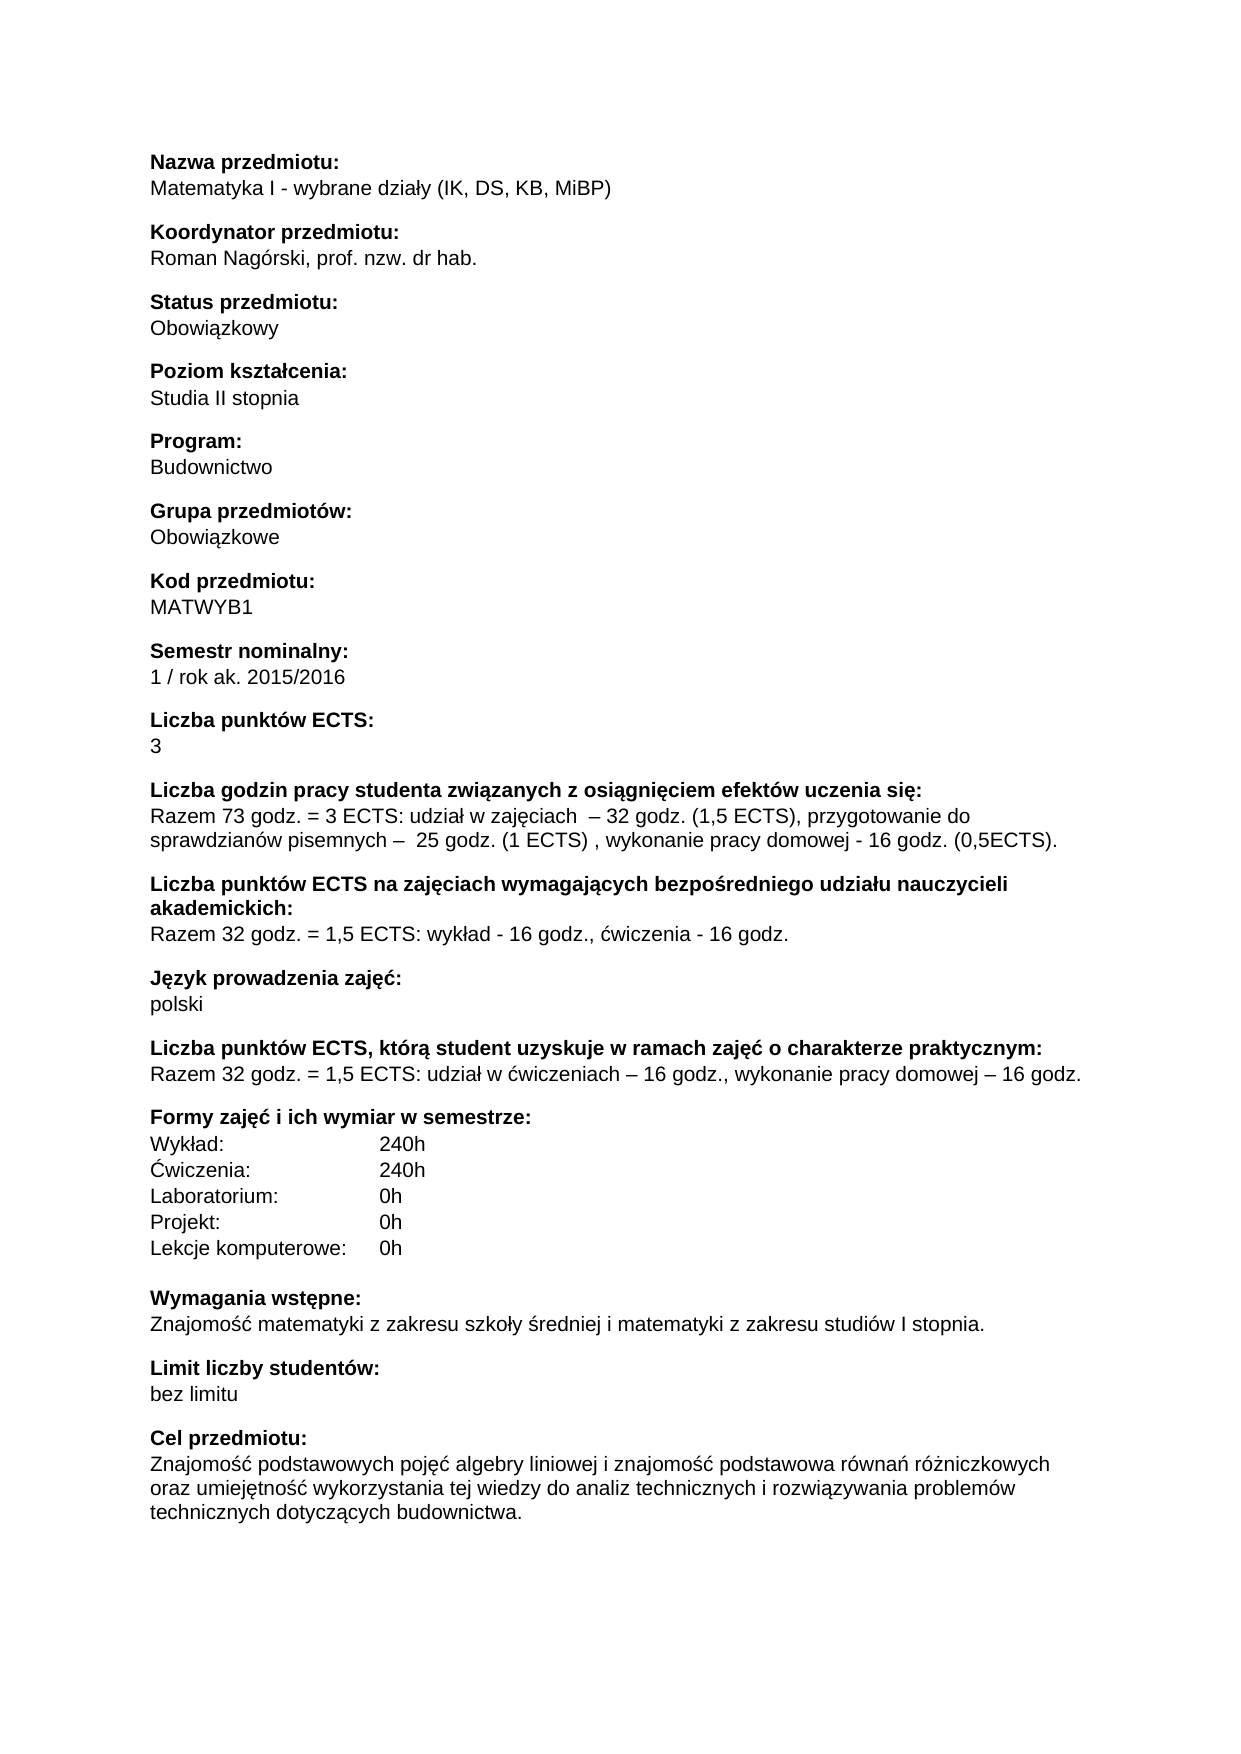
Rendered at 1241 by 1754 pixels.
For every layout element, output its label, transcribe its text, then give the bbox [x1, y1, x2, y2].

table_cell Ćwiczenia: [140, 1158, 367, 1182]
text Budownictwo [150, 455, 1090, 479]
text Kod przedmiotu: [150, 569, 1090, 593]
text Liczba punktów ECTS na zajęciach wymagających bezpośredniego udziału nauczycieli akademickich: [150, 872, 1090, 920]
text Znajomość matematyki z zakresu szkoły średniej i matematyki z zakresu studiów I stopnia. [150, 1312, 1090, 1336]
text Matematyka I - wybrane działy (IK, DS, KB, MiBP) [150, 176, 1090, 200]
text 3 [150, 734, 1090, 758]
table_header 240h [369, 1132, 597, 1156]
table_cell 240h [369, 1156, 597, 1182]
text Roman Nagórski, prof. nzw. dr hab. [150, 246, 1090, 270]
text Limit liczby studentów: [150, 1356, 1090, 1380]
text Grupa przedmiotów: [150, 499, 1090, 523]
text bez limitu [150, 1382, 1090, 1406]
text Cel przedmiotu: [150, 1426, 1090, 1449]
text Język prowadzenia zajęć: [150, 966, 1090, 989]
text polski [150, 992, 1090, 1016]
table_cell Lekcje komputerowe: [140, 1236, 367, 1260]
text Razem 32 godz. = 1,5 ECTS: wykład - 16 godz., ćwiczenia - 16 godz. [150, 922, 1090, 946]
text Znajomość podstawowych pojęć algebry liniowej i znajomość podstawowa równań różniczkowych oraz umiejętność wykorzystania tej wiedzy do analiz technicznych i rozwiązywania problemów technicznych dotyczących budownictwa. [150, 1452, 1090, 1523]
text Liczba punktów ECTS: [150, 708, 1090, 732]
text Formy zajęć i ich wymiar w semestrze: [150, 1105, 1090, 1129]
table_cell Laboratorium: [140, 1184, 367, 1208]
text MATWYB1 [150, 595, 1090, 619]
text 1 / rok ak. 2015/2016 [150, 664, 1090, 688]
table_header Wykład: [140, 1132, 367, 1156]
table_cell Projekt: [140, 1210, 367, 1234]
text Liczba punktów ECTS, którą student uzyskuje w ramach zajęć o charakterze praktycznym: [150, 1035, 1090, 1059]
table_cell 0h [369, 1182, 597, 1208]
text Poziom kształcenia: [150, 359, 1090, 383]
text Liczba godzin pracy studenta związanych z osiągnięciem efektów uczenia się: [150, 778, 1090, 802]
table_cell 0h [369, 1208, 597, 1234]
text Studia II stopnia [150, 385, 1090, 409]
text Razem 32 godz. = 1,5 ECTS: udział w ćwiczeniach – 16 godz., wykonanie pracy domowej – 16 godz. [150, 1061, 1090, 1085]
text Status przedmiotu: [150, 289, 1090, 313]
text Wymagania wstępne: [150, 1286, 1090, 1310]
text Program: [150, 429, 1090, 453]
text Semestr nominalny: [150, 638, 1090, 662]
table_cell 0h [369, 1234, 597, 1260]
text Nazwa przedmiotu: [150, 150, 1090, 174]
text Koordynator przedmiotu: [150, 220, 1090, 244]
text Obowiązkowe [150, 525, 1090, 549]
text Obowiązkowy [150, 316, 1090, 339]
text Razem 73 godz. = 3 ECTS: udział w zajęciach – 32 godz. (1,5 ECTS), przygotowanie do sprawdzianów pisemnych – 25 godz. (1 ECTS) , wykonanie pracy domowej - 16 godz. (0,5ECTS). [150, 804, 1090, 852]
